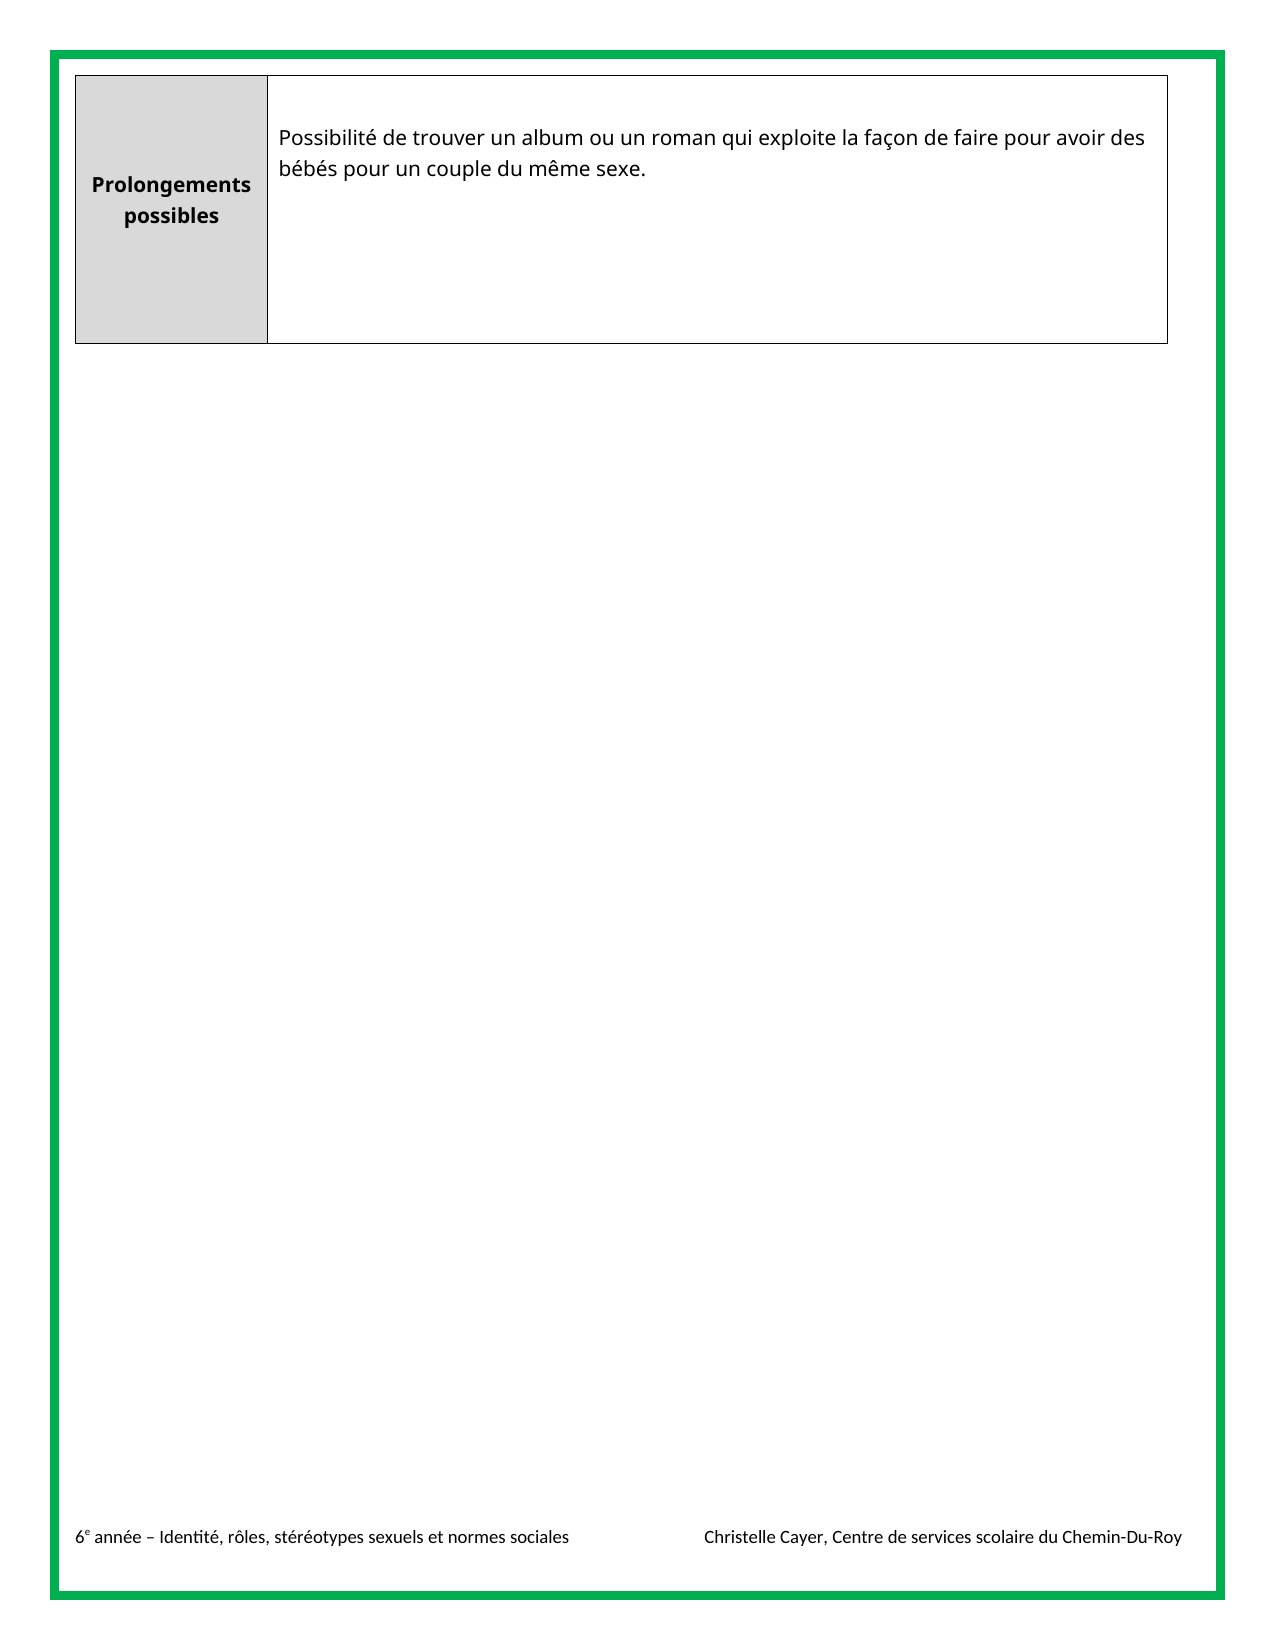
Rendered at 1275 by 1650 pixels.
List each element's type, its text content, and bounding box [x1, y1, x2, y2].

table_cell Possibilité de trouver un album ou un roman qui exploite la façon de faire pour avoir des bébés pour un couple du même sexe. [268, 76, 1167, 343]
table_cell Prolongements possibles [76, 76, 267, 343]
